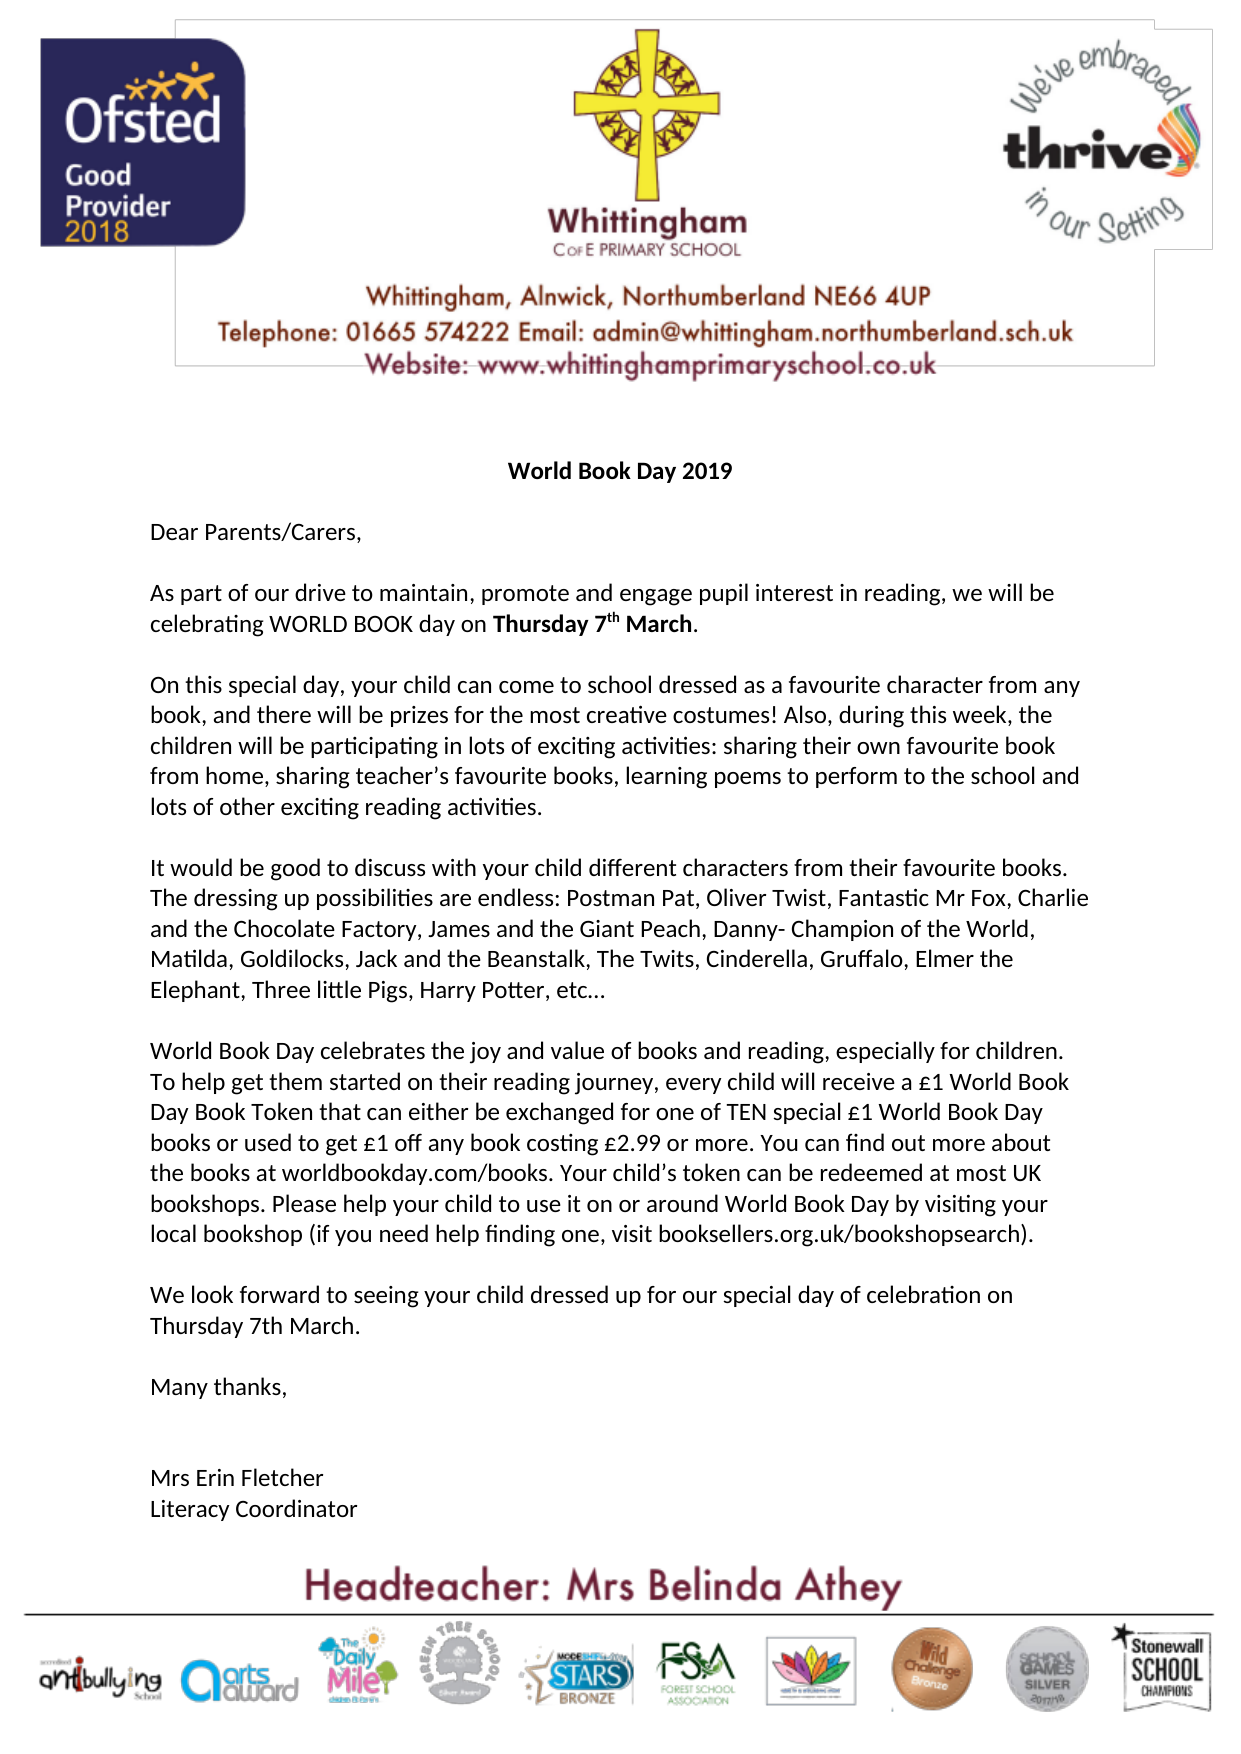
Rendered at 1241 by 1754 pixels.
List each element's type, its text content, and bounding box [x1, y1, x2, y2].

text Literacy Coordinator [150, 1493, 1090, 1523]
text Mrs Erin Fletcher [150, 1462, 1090, 1493]
text the books at worldbookday.com/books. Your child’s token can be redeemed at most UK bookshops. Please help your child to use it on or around World Book Day by visiting your local bookshop (if you need help finding one, visit booksellers.org.uk/bookshopsearch). [150, 1157, 1090, 1279]
text Many thanks, [150, 1371, 1090, 1401]
text We look forward to seeing your child dressed up for our special day of celebration on Thursday 7th March. [150, 1279, 1090, 1340]
text On this special day, your child can come to school dressed as a favourite character from any book, and there will be prizes for the most creative costumes! Also, during this week, the children will be participating in lots of exciting activities: sharing their own favourite book from home, sharing teacher’s favourite books, learning poems to perform to the school and lots of other exciting reading activities. [150, 669, 1090, 821]
text Day Book Token that can either be exchanged for one of TEN special £1 World Book Day [150, 1096, 1090, 1127]
text books or used to get £1 off any book costing £2.99 or more. You can find out more about [150, 1127, 1090, 1157]
text World Book Day 2019 [150, 455, 1090, 486]
text As part of our drive to maintain, promote and engage pupil interest in reading, we will be celebrating WORLD BOOK day on Thursday 7th March. [150, 577, 1090, 638]
text Dear Parents/Carers, [150, 516, 1090, 547]
text It would be good to discuss with your child different characters from their favourite books. The dressing up possibilities are endless: Postman Pat, Oliver Twist, Fantastic Mr Fox, Charlie and the Chocolate Factory, James and the Giant Peach, Danny- Champion of the World, Matilda, Goldilocks, Jack and the Beanstalk, The Twits, Cinderella, Gruffalo, Elmer the Elephant, Three little Pigs, Harry Potter, etc… [150, 852, 1090, 1004]
text To help get them started on their reading journey, every child will receive a £1 World Book [150, 1066, 1090, 1096]
text World Book Day celebrates the joy and value of books and reading, especially for children. [150, 1035, 1090, 1066]
